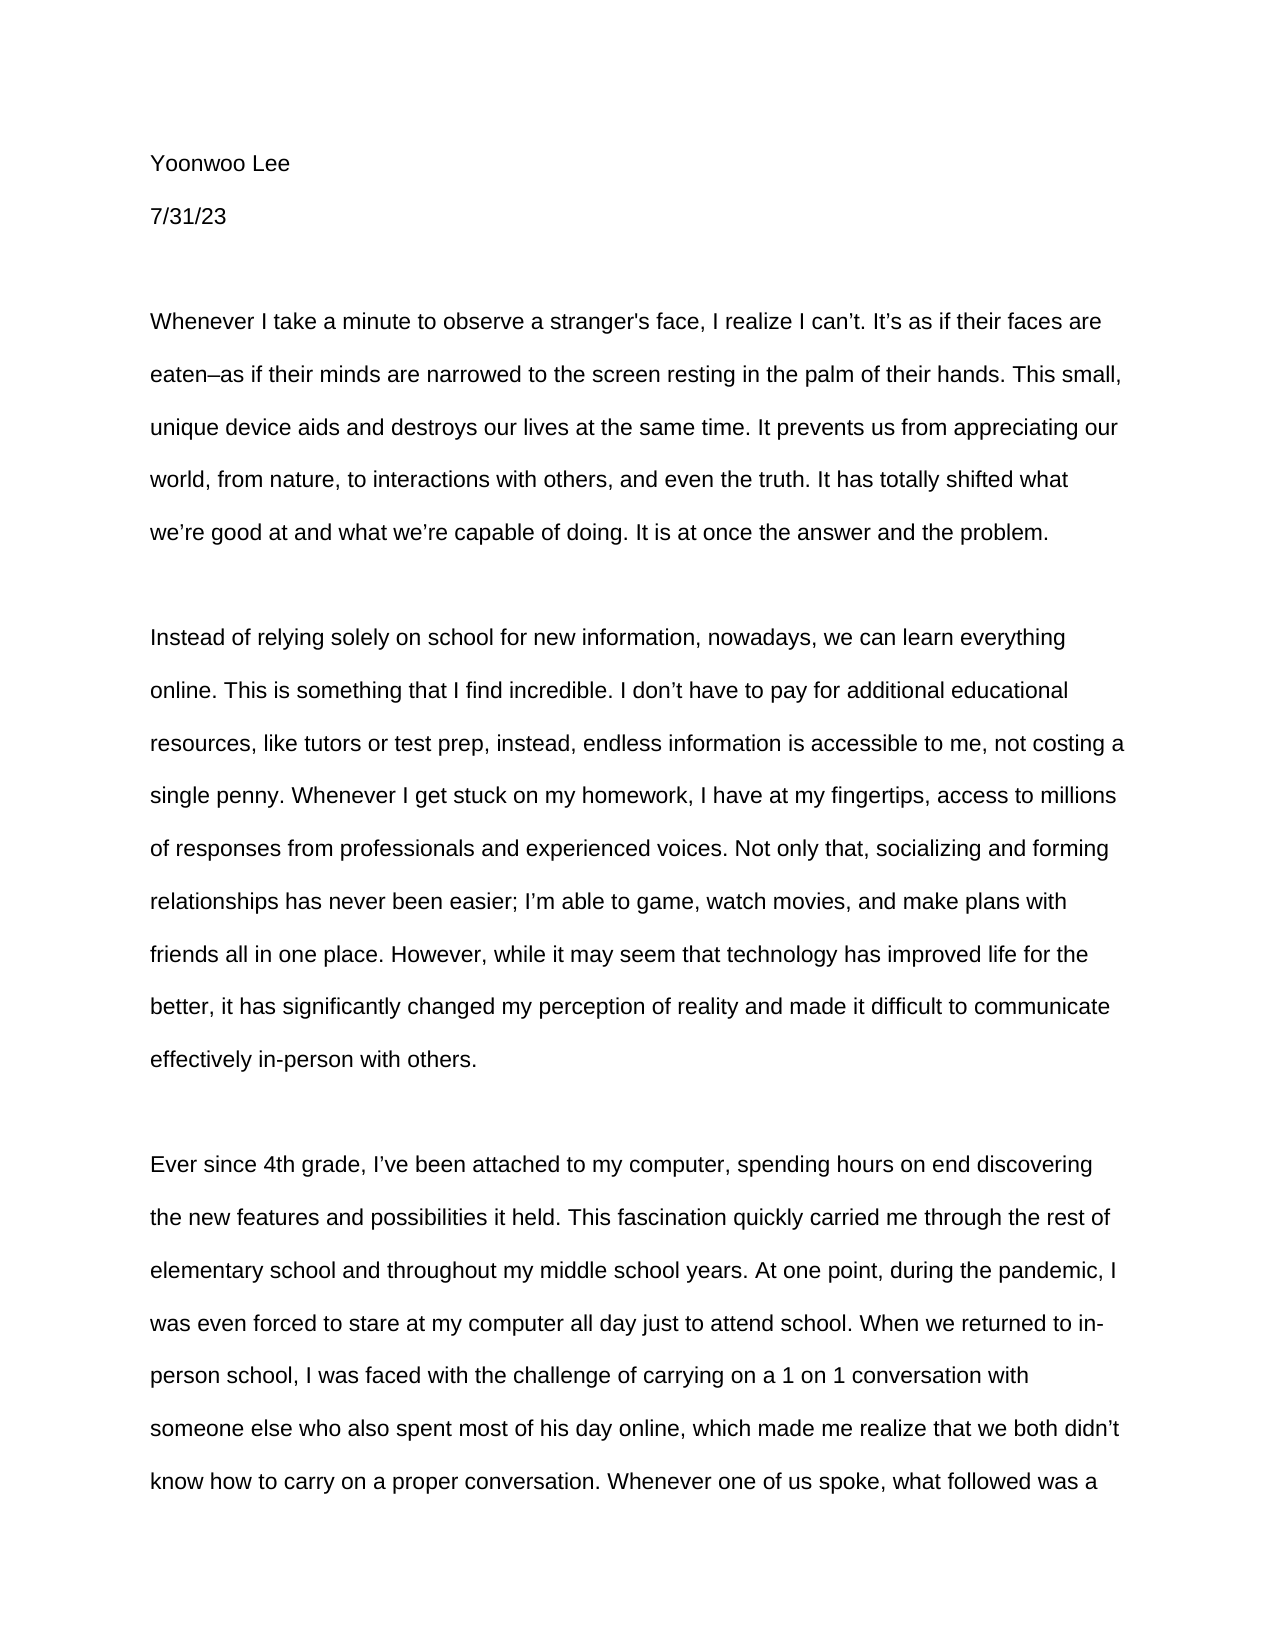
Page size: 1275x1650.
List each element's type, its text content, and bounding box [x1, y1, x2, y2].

text Whenever I take a minute to observe a stranger's face, I realize I can’t. It’s as if their faces are eaten–as if their minds are narrowed to the screen resting in the palm of their hands. This small, unique device aids and destroys our lives at the same time. It prevents us from appreciating our world, from nature, to interactions with others, and even the truth. It has totally shifted what we’re good at and what we’re capable of doing. It is at once the answer and the problem. [150, 308, 1125, 545]
text 7/31/23 [150, 203, 1125, 229]
text Instead of relying solely on school for new information, nowadays, we can learn everything online. This is something that I find incredible. I don’t have to pay for additional educational resources, like tutors or test prep, instead, endless information is accessible to me, not costing a single penny. Whenever I get stuck on my homework, I have at my fingertips, access to millions of responses from professionals and experienced voices. Not only that, socializing and forming relationships has never been easier; I’m able to game, watch movies, and make plans with friends all in one place. However, while it may seem that technology has improved life for the better, it has significantly changed my perception of reality and made it difficult to communicate effectively in-person with others. [150, 624, 1125, 1072]
text Yoonwoo Lee [150, 150, 1125, 176]
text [150, 1151, 1125, 1494]
